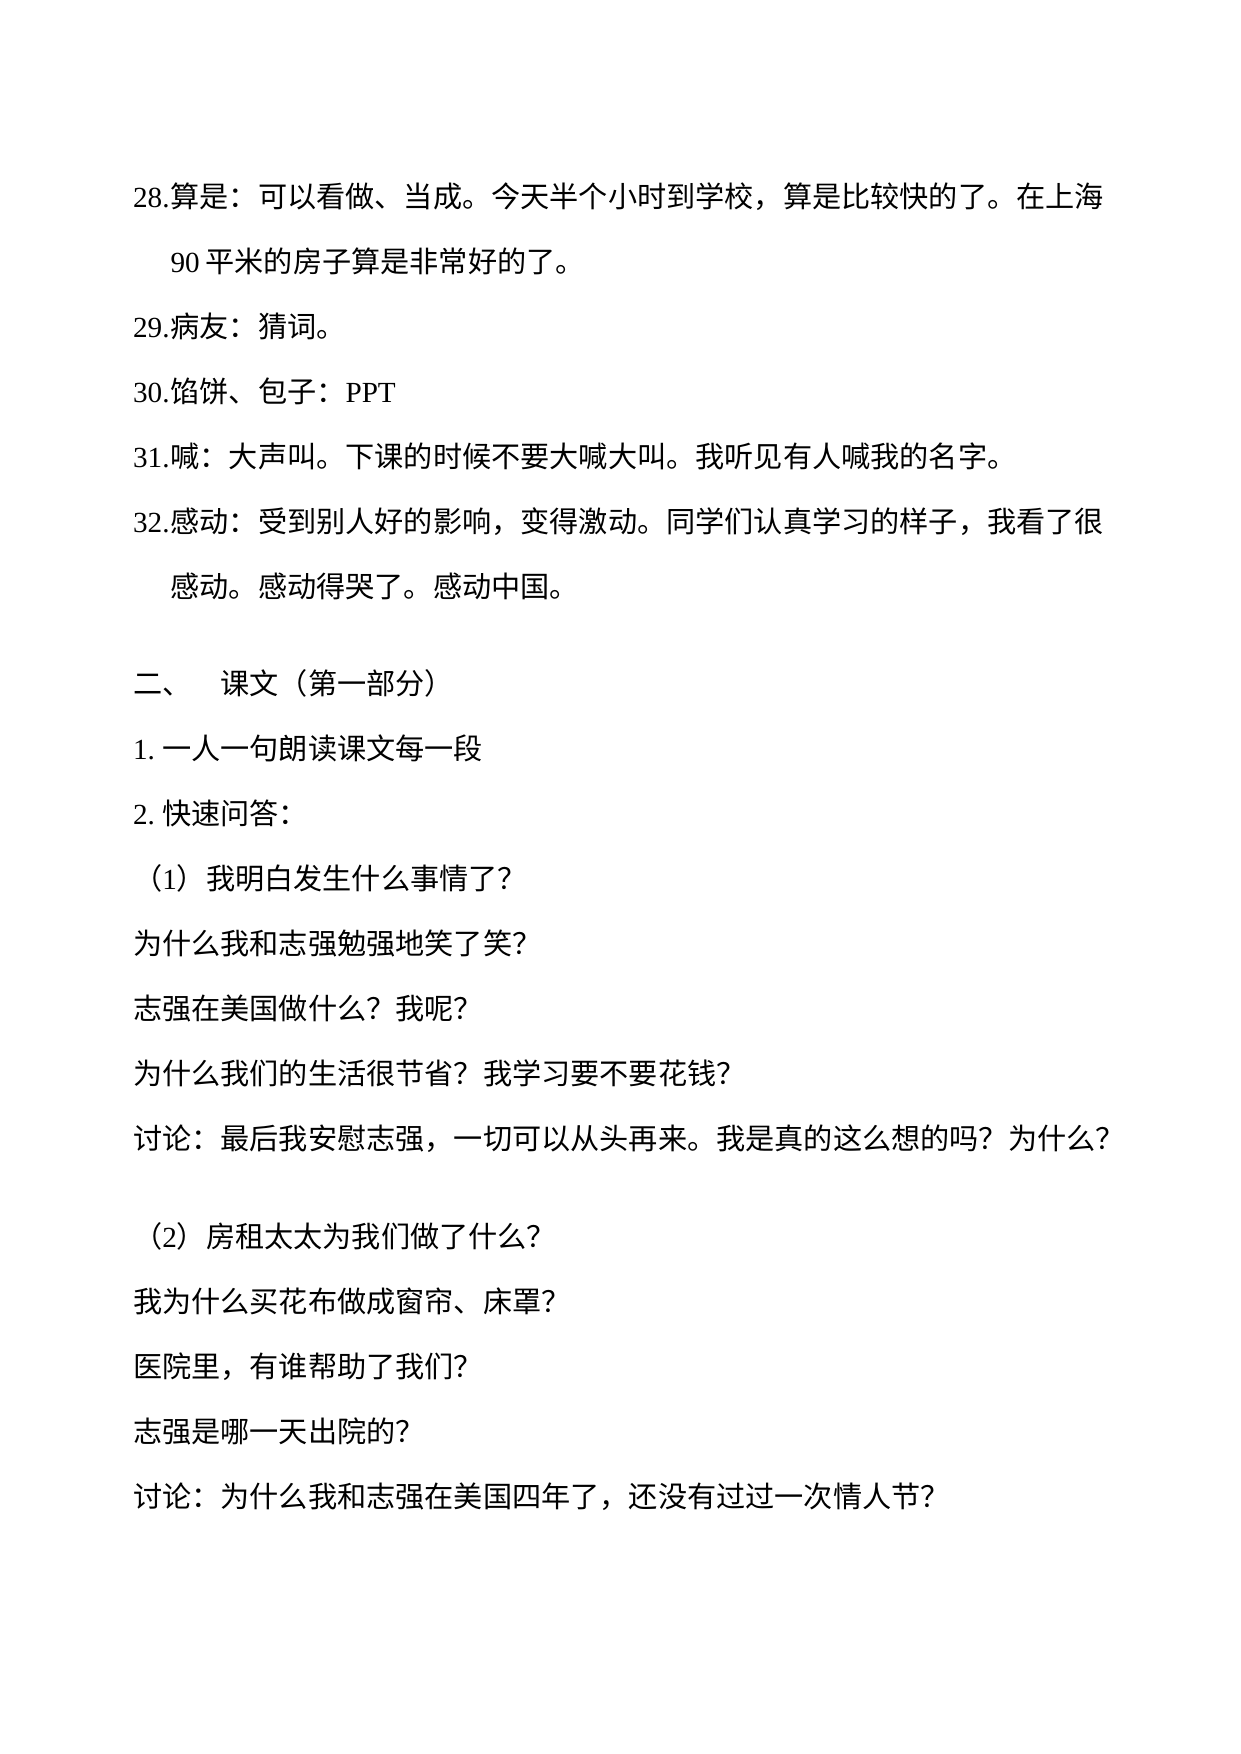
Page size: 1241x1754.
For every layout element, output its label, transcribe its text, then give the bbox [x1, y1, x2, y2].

text 2. 快速问答： [133, 779, 1122, 844]
text 志强在美国做什么？我呢？ [133, 974, 1122, 1039]
text 为什么我和志强勉强地笑了笑？ [133, 909, 1122, 974]
list 病友：猜词。 [133, 292, 1122, 357]
list 喊：大声叫。下课的时候不要大喊大叫。我听见有人喊我的名字。 [133, 422, 1122, 487]
text 讨论：为什么我和志强在美国四年了，还没有过过一次情人节？ [133, 1462, 1122, 1527]
text 我为什么买花布做成窗帘、床罩？ [133, 1267, 1122, 1332]
list 算是：可以看做、当成。今天半个小时到学校，算是比较快的了。在上海90平米的房子算是非常好的了。 [133, 162, 1122, 292]
text 医院里，有谁帮助了我们？ [133, 1332, 1122, 1397]
text （1）我明白发生什么事情了？ [133, 844, 1122, 909]
list 课文（第一部分） [133, 649, 1122, 714]
text 讨论：最后我安慰志强，一切可以从头再来。我是真的这么想的吗？为什么？ [133, 1104, 1122, 1169]
list 馅饼、包子：PPT [133, 357, 1122, 422]
text 志强是哪一天出院的？ [133, 1397, 1122, 1462]
text （2）房租太太为我们做了什么？ [133, 1202, 1122, 1267]
list 感动：受到别人好的影响，变得激动。同学们认真学习的样子，我看了很感动。感动得哭了。感动中国。 [133, 487, 1122, 617]
text 为什么我们的生活很节省？我学习要不要花钱？ [133, 1039, 1122, 1104]
text 1. 一人一句朗读课文每一段 [133, 714, 1122, 779]
